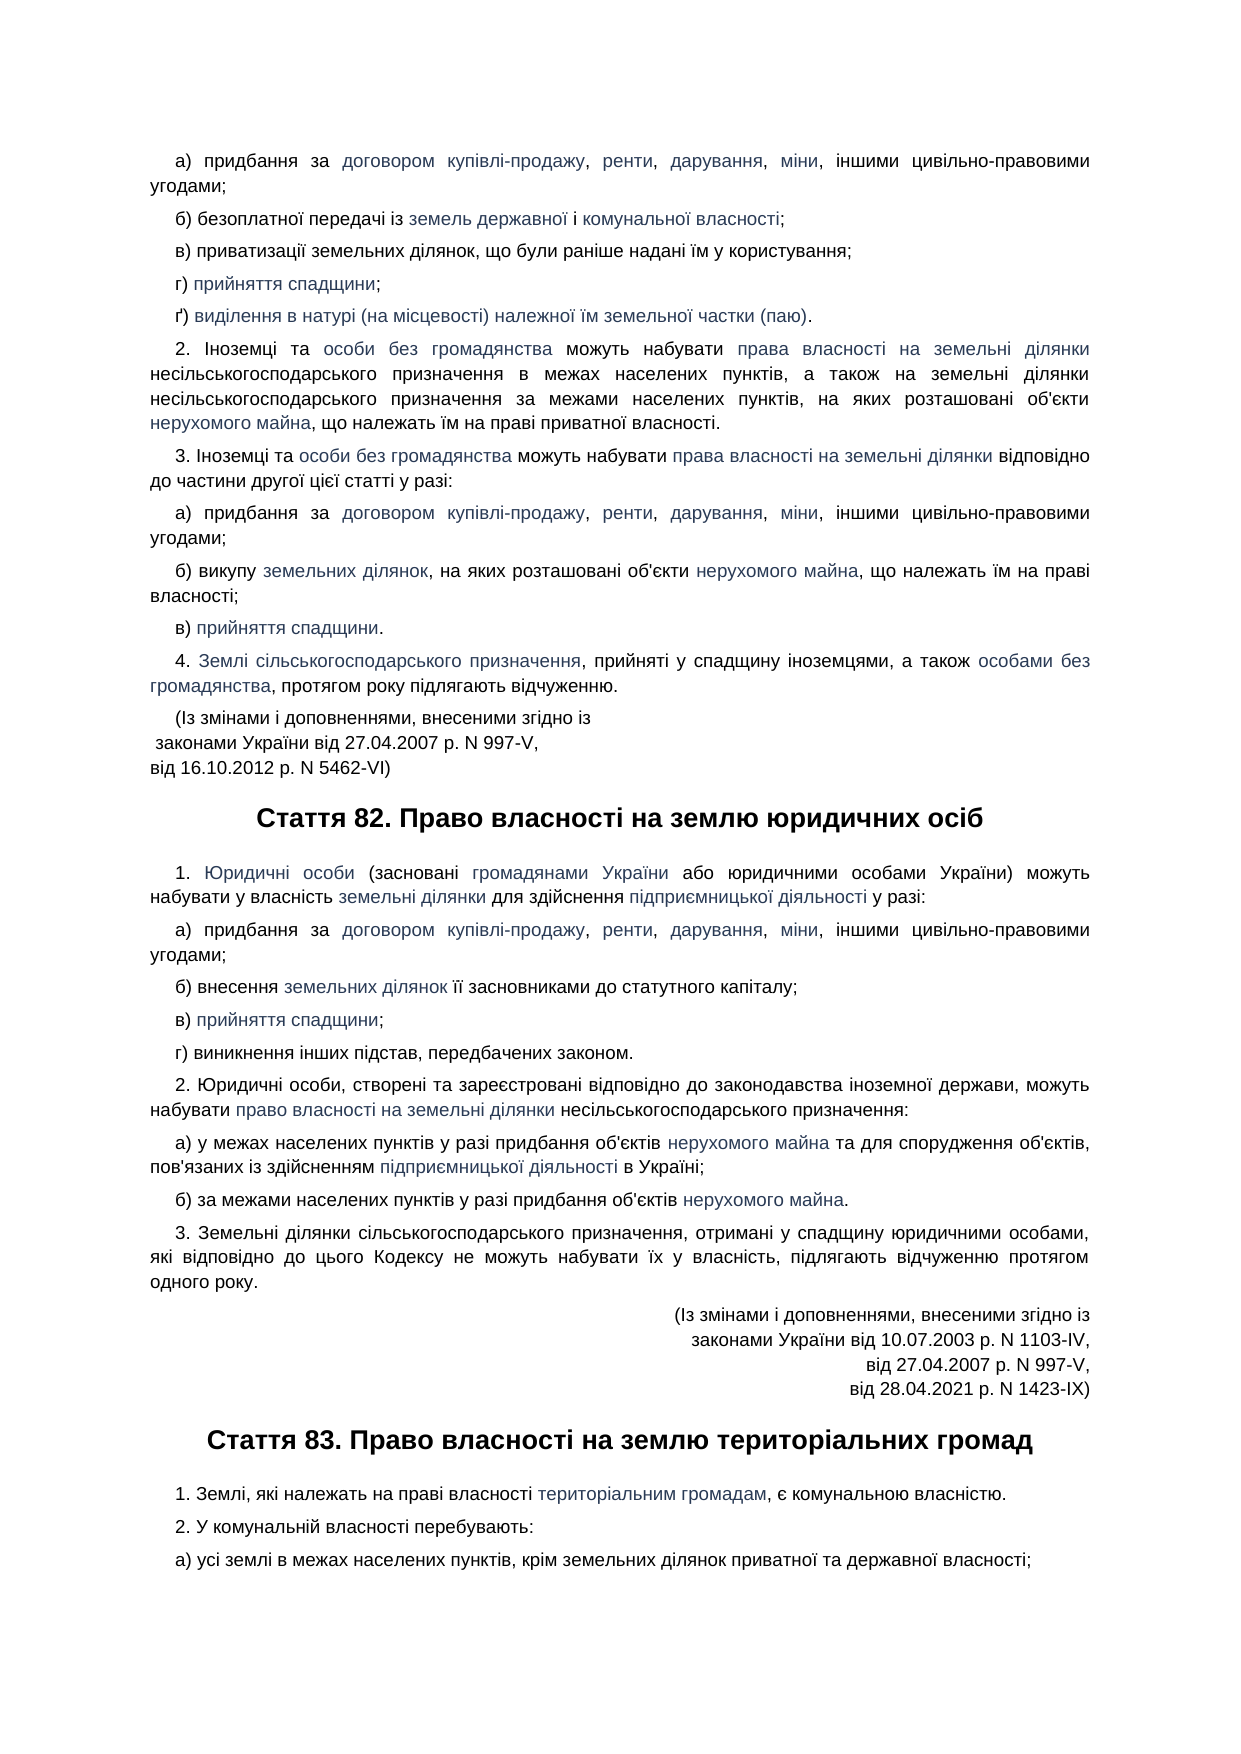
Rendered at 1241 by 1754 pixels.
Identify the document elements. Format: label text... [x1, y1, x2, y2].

subtitle Стаття 83. Право власності на землю територіальних громад [150, 1424, 1090, 1455]
text г) виникнення інших підстав, передбачених законом. [150, 1042, 1090, 1063]
text 2. Юридичні особи, створені та зареєстровані відповідно до законодавства іноземної держави, можуть набувати право власності на земельні ділянки несільськогосподарського призначення: [150, 1074, 1090, 1121]
text 2. У комунальній власності перебувають: [150, 1516, 1090, 1537]
text в) прийняття спадщини. [150, 617, 1090, 638]
text а) придбання за договором купівлі-продажу, ренти, дарування, міни, іншими цивільно-правовими угодами; [150, 502, 1090, 548]
text 2. Іноземці та особи без громадянства можуть набувати права власності на земельні ділянки несільськогосподарського призначення в межах населених пунктів, а також на земельні ділянки несільськогосподарського призначення за межами населених пунктів, на яких розташовані об'єкти нерухомого майна, що належать їм на праві приватної власності. [150, 338, 1090, 434]
text ґ) виділення в натурі (на місцевості) належної їм земельної частки (паю). [150, 305, 1090, 327]
text 1. Землі, які належать на праві власності територіальним громадам, є комунальною власністю. [150, 1483, 1090, 1505]
text в) прийняття спадщини; [150, 1009, 1090, 1031]
text 3. Земельні ділянки сільськогосподарського призначення, отримані у спадщину юридичними особами, які відповідно до цього Кодексу не можуть набувати їх у власність, підлягають відчуженню протягом одного року. [150, 1222, 1090, 1293]
text в) приватизації земельних ділянок, що були раніше надані їм у користування; [150, 240, 1090, 262]
text б) внесення земельних ділянок її засновниками до статутного капіталу; [150, 976, 1090, 998]
text (Із змінами і доповненнями, внесеними згідно із законами України від 10.07.2003 р. N 1103-IV, від 27.04.2007 р. N 997-V, від 28.04.2021 р. N 1423-IX) [150, 1304, 1090, 1400]
text а) у межах населених пунктів у разі придбання об'єктів нерухомого майна та для спорудження об'єктів, пов'язаних із здійсненням підприємницької діяльності в Україні; [150, 1132, 1090, 1178]
text г) прийняття спадщини; [150, 273, 1090, 294]
text б) за межами населених пунктів у разі придбання об'єктів нерухомого майна. [150, 1189, 1090, 1211]
text а) придбання за договором купівлі-продажу, ренти, дарування, міни, іншими цивільно-правовими угодами; [150, 150, 1090, 196]
text (Із змінами і доповненнями, внесеними згідно із законами України від 27.04.2007 р. N 997-V, від 16.10.2012 р. N 5462-VI) [150, 707, 1090, 778]
subtitle Стаття 82. Право власності на землю юридичних осіб [150, 802, 1090, 833]
text б) викупу земельних ділянок, на яких розташовані об'єкти нерухомого майна, що належать їм на праві власності; [150, 559, 1090, 606]
text 3. Іноземці та особи без громадянства можуть набувати права власності на земельні ділянки відповідно до частини другої цієї статті у разі: [150, 445, 1090, 491]
text б) безоплатної передачі із земель державної і комунальної власності; [150, 207, 1090, 229]
text 1. Юридичні особи (засновані громадянами України або юридичними особами України) можуть набувати у власність земельні ділянки для здійснення підприємницької діяльності у разі: [150, 862, 1090, 908]
text а) придбання за договором купівлі-продажу, ренти, дарування, міни, іншими цивільно-правовими угодами; [150, 919, 1090, 965]
text 4. Землі сільськогосподарського призначення, прийняті у спадщину іноземцями, а також особами без громадянства, протягом року підлягають відчуженню. [150, 649, 1090, 696]
text а) усі землі в межах населених пунктів, крім земельних ділянок приватної та державної власності; [150, 1548, 1090, 1570]
